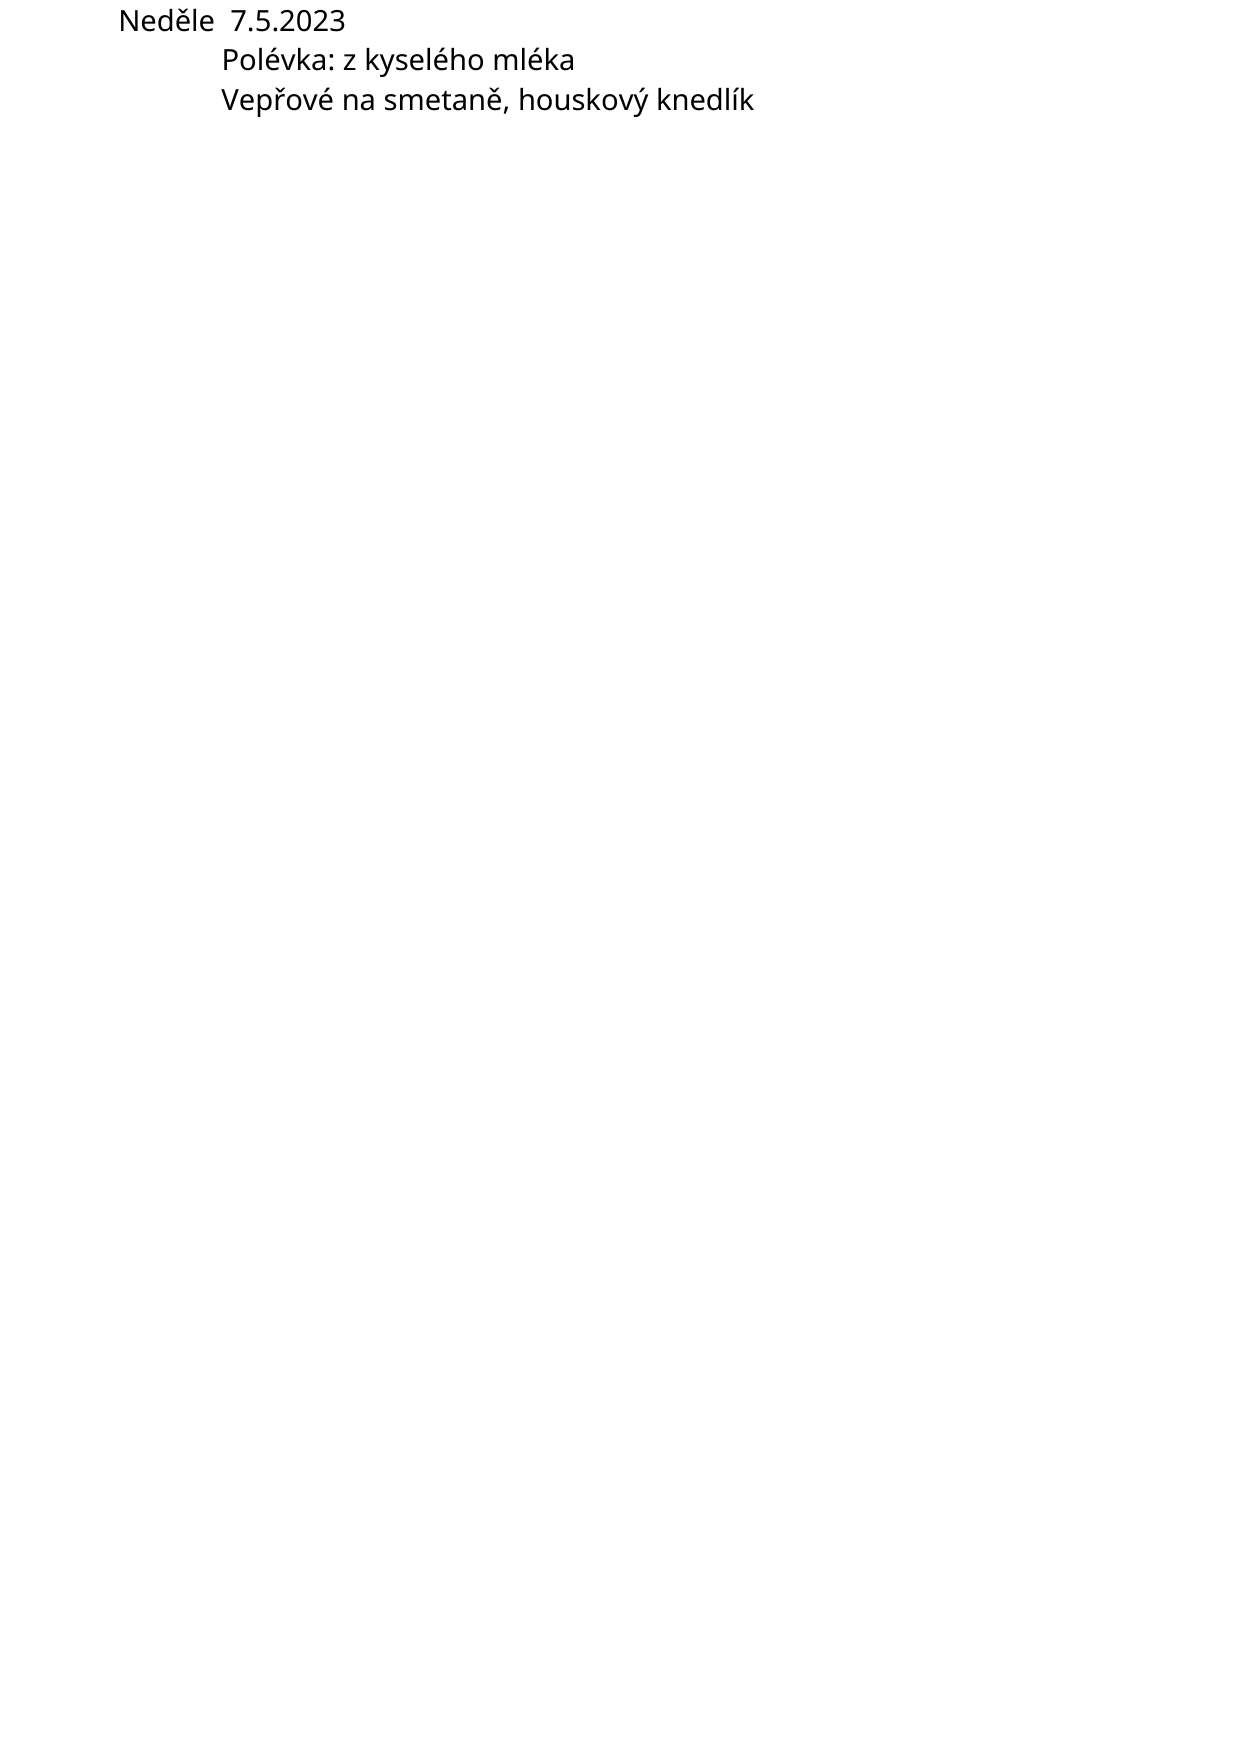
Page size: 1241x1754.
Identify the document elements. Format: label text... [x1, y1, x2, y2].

text Neděle 7.5.2023 [103, 0, 1093, 40]
text Vepřové na smetaně, houskový knedlík [221, 79, 1093, 119]
text Polévka: z kyselého mléka [103, 40, 1093, 79]
